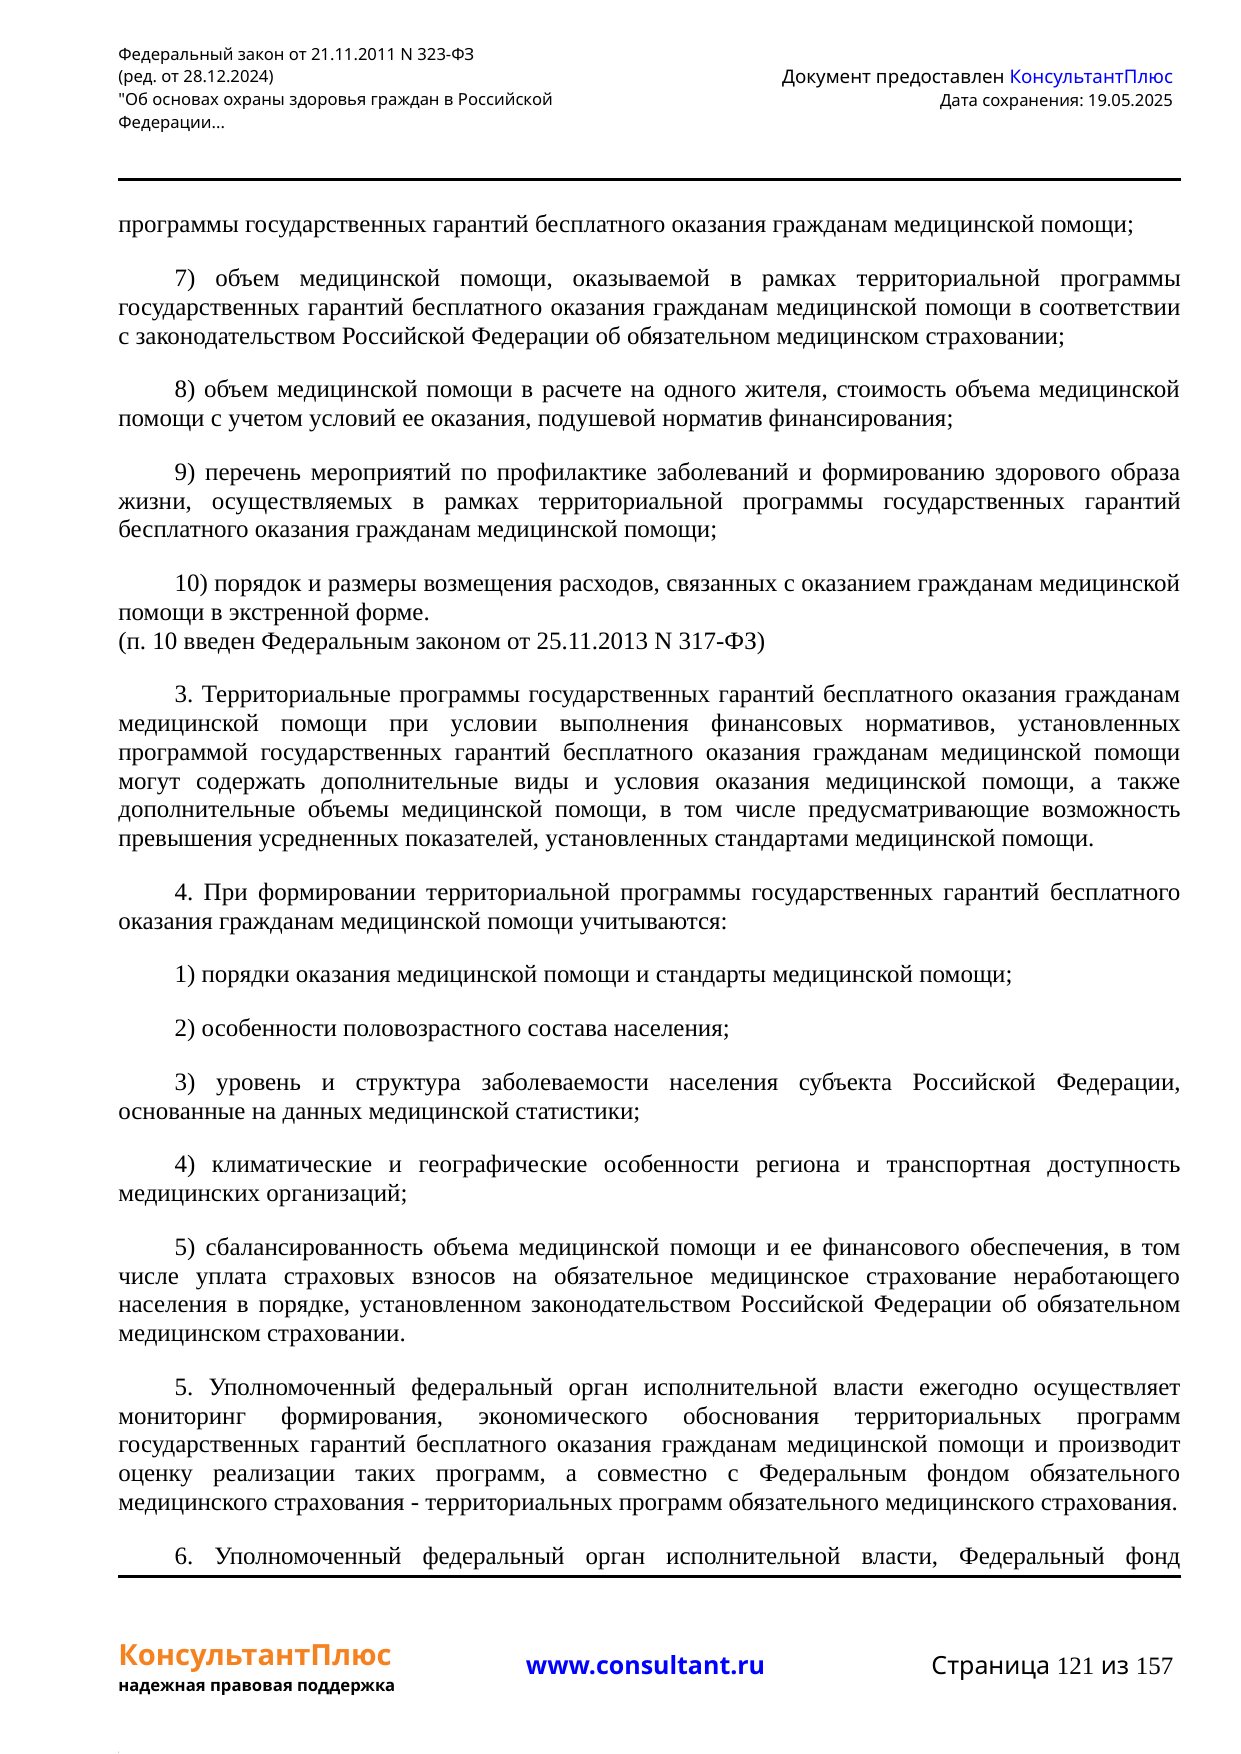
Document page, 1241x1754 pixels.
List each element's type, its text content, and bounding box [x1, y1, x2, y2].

text 7) объем медицинской помощи, оказываемой в рамках территориальной программы государственных гарантий бесплатного оказания гражданам медицинской помощи в соответствии с законодательством Российской Федерации об обязательном медицинском страховании; [118, 263, 1181, 349]
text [118, 1541, 1181, 1569]
text 1) порядки оказания медицинской помощи и стандарты медицинской помощи; [118, 959, 1181, 988]
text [118, 209, 1181, 238]
text 4) климатические и географические особенности региона и транспортная доступность медицинских организаций; [118, 1149, 1181, 1207]
text 10) порядок и размеры возмещения расходов, связанных с оказанием гражданам медицинской помощи в экстренной форме. [118, 568, 1181, 626]
text 5. Уполномоченный федеральный орган исполнительной власти ежегодно осуществляет мониторинг формирования, экономического обоснования территориальных программ государственных гарантий бесплатного оказания гражданам медицинской помощи и производит оценку реализации таких программ, а совместно с Федеральным фондом обязательного медицинского страхования - территориальных программ обязательного медицинского страхования. [118, 1372, 1181, 1516]
text 3) уровень и структура заболеваемости населения субъекта Российской Федерации, основанные на данных медицинской статистики; [118, 1067, 1181, 1124]
text 4. При формировании территориальной программы государственных гарантий бесплатного оказания гражданам медицинской помощи учитываются: [118, 877, 1181, 934]
text 2) особенности половозрастного состава населения; [118, 1013, 1181, 1042]
text 5) сбалансированность объема медицинской помощи и ее финансового обеспечения, в том числе уплата страховых взносов на обязательное медицинское страхование неработающего населения в порядке, установленном законодательством Российской Федерации об обязательном медицинском страховании. [118, 1232, 1181, 1347]
text (п. 10 введен Федеральным законом от 25.11.2013 N 317-ФЗ) [118, 626, 1181, 654]
text 3. Территориальные программы государственных гарантий бесплатного оказания гражданам медицинской помощи при условии выполнения финансовых нормативов, установленных программой государственных гарантий бесплатного оказания гражданам медицинской помощи могут содержать дополнительные виды и условия оказания медицинской помощи, а также дополнительные объемы медицинской помощи, в том числе предусматривающие возможность превышения усредненных показателей, установленных стандартами медицинской помощи. [118, 679, 1181, 852]
text 9) перечень мероприятий по профилактике заболеваний и формированию здорового образа жизни, осуществляемых в рамках территориальной программы государственных гарантий бесплатного оказания гражданам медицинской помощи; [118, 457, 1181, 543]
text 8) объем медицинской помощи в расчете на одного жителя, стоимость объема медицинской помощи с учетом условий ее оказания, подушевой норматив финансирования; [118, 374, 1181, 432]
